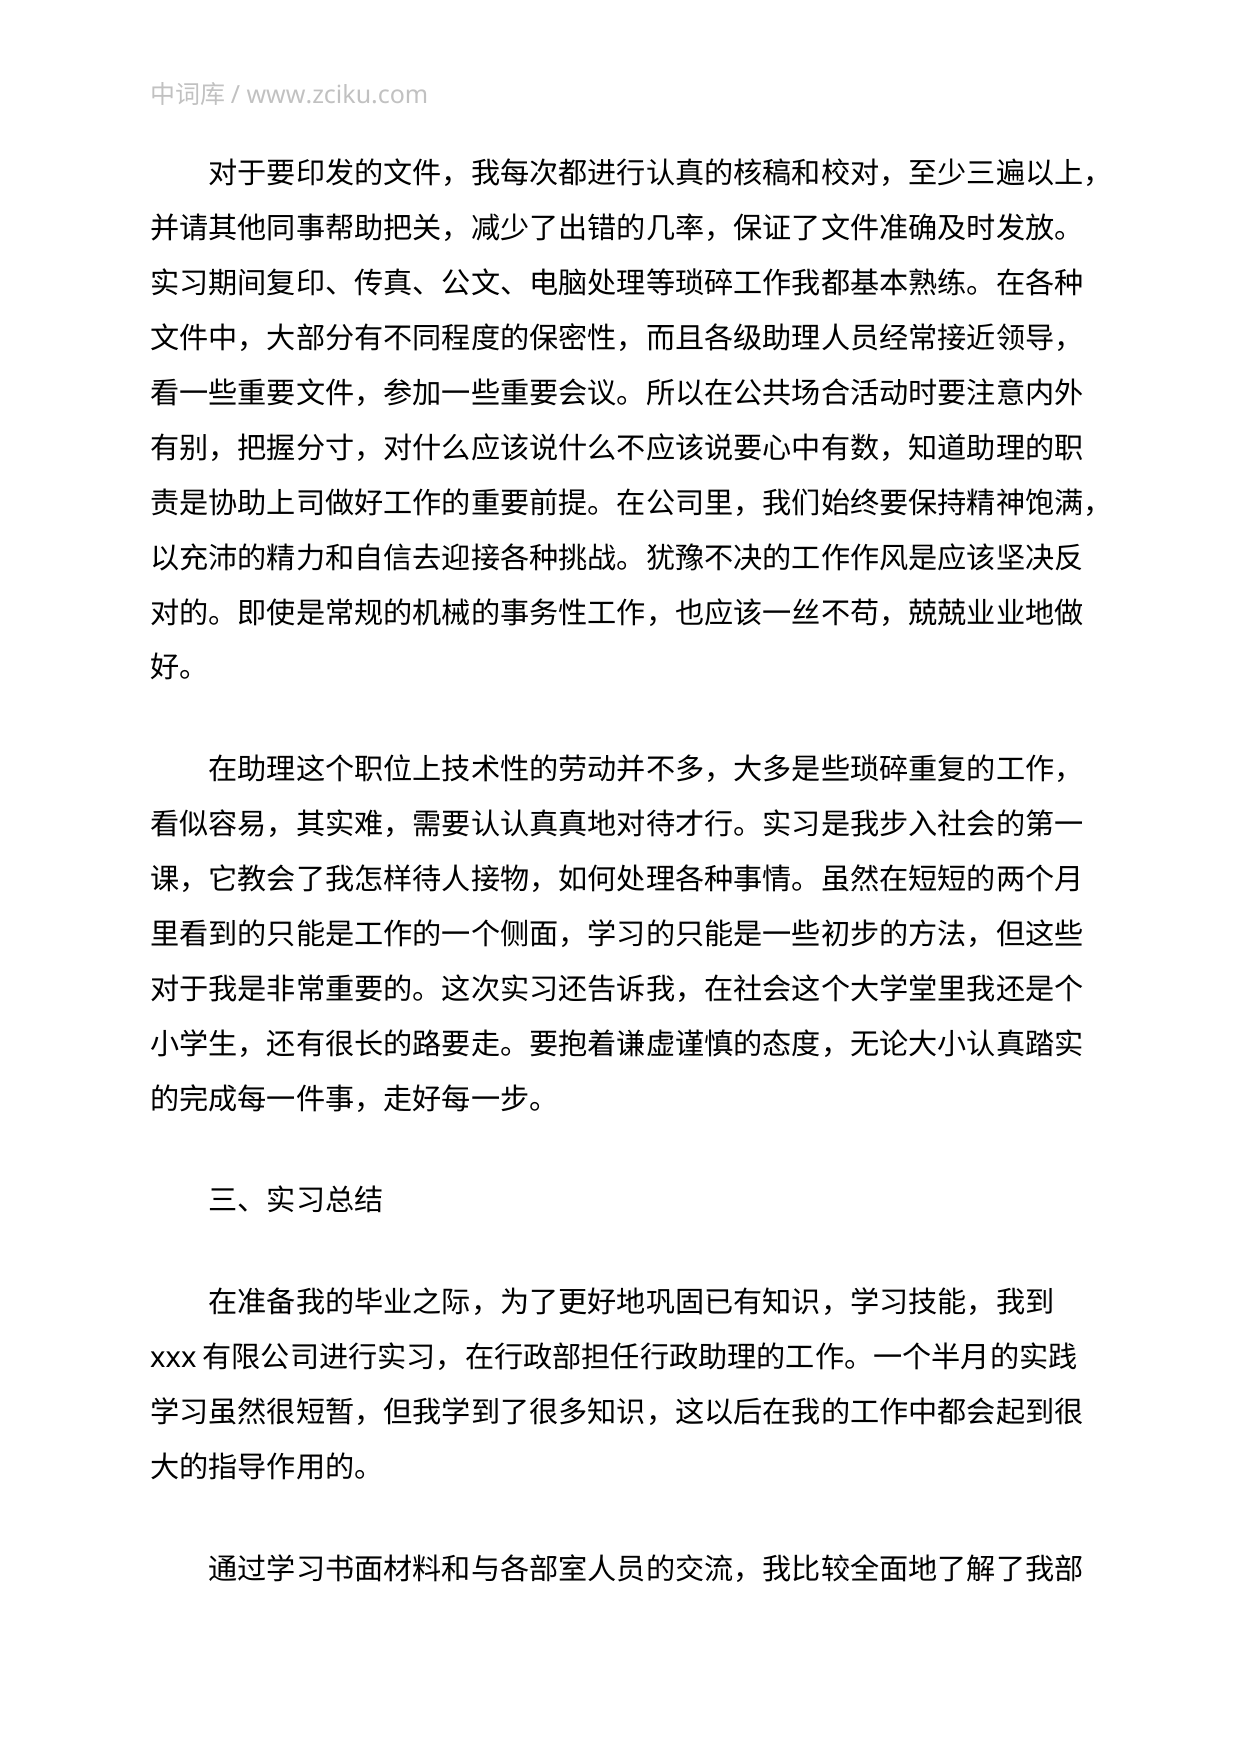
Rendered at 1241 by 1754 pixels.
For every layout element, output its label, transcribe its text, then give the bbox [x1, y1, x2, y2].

text 在准备我的毕业之际，为了更好地巩固已有知识，学习技能，我到xxx有限公司进行实习，在行政部担任行政助理的工作。一个半月的实践学习虽然很短暂，但我学到了很多知识，这以后在我的工作中都会起到很大的指导作用的。 [150, 1279, 1090, 1486]
text 对于要印发的文件，我每次都进行认真的核稿和校对，至少三遍以上，并请其他同事帮助把关，减少了出错的几率，保证了文件准确及时发放。实习期间复印、传真、公文、电脑处理等琐碎工作我都基本熟练。在各种文件中，大部分有不同程度的保密性，而且各级助理人员经常接近领导，看一些重要文件，参加一些重要会议。所以在公共场合活动时要注意内外有别，把握分寸，对什么应该说什么不应该说要心中有数，知道助理的职责是协助上司做好工作的重要前提。在公司里，我们始终要保持精神饱满，以充沛的精力和自信去迎接各种挑战。犹豫不决的工作作风是应该坚决反对的。即使是常规的机械的事务性工作，也应该一丝不苟，兢兢业业地做好。 [150, 150, 1090, 686]
text 三、实习总结 [150, 1177, 1090, 1219]
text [150, 1545, 1090, 1588]
text 在助理这个职位上技术性的劳动并不多，大多是些琐碎重复的工作，看似容易，其实难，需要认认真真地对待才行。实习是我步入社会的第一课，它教会了我怎样待人接物，如何处理各种事情。虽然在短短的两个月里看到的只能是工作的一个侧面，学习的只能是一些初步的方法，但这些对于我是非常重要的。这次实习还告诉我，在社会这个大学堂里我还是个小学生，还有很长的路要走。要抱着谦虚谨慎的态度，无论大小认真踏实的完成每一件事，走好每一步。 [150, 746, 1090, 1117]
